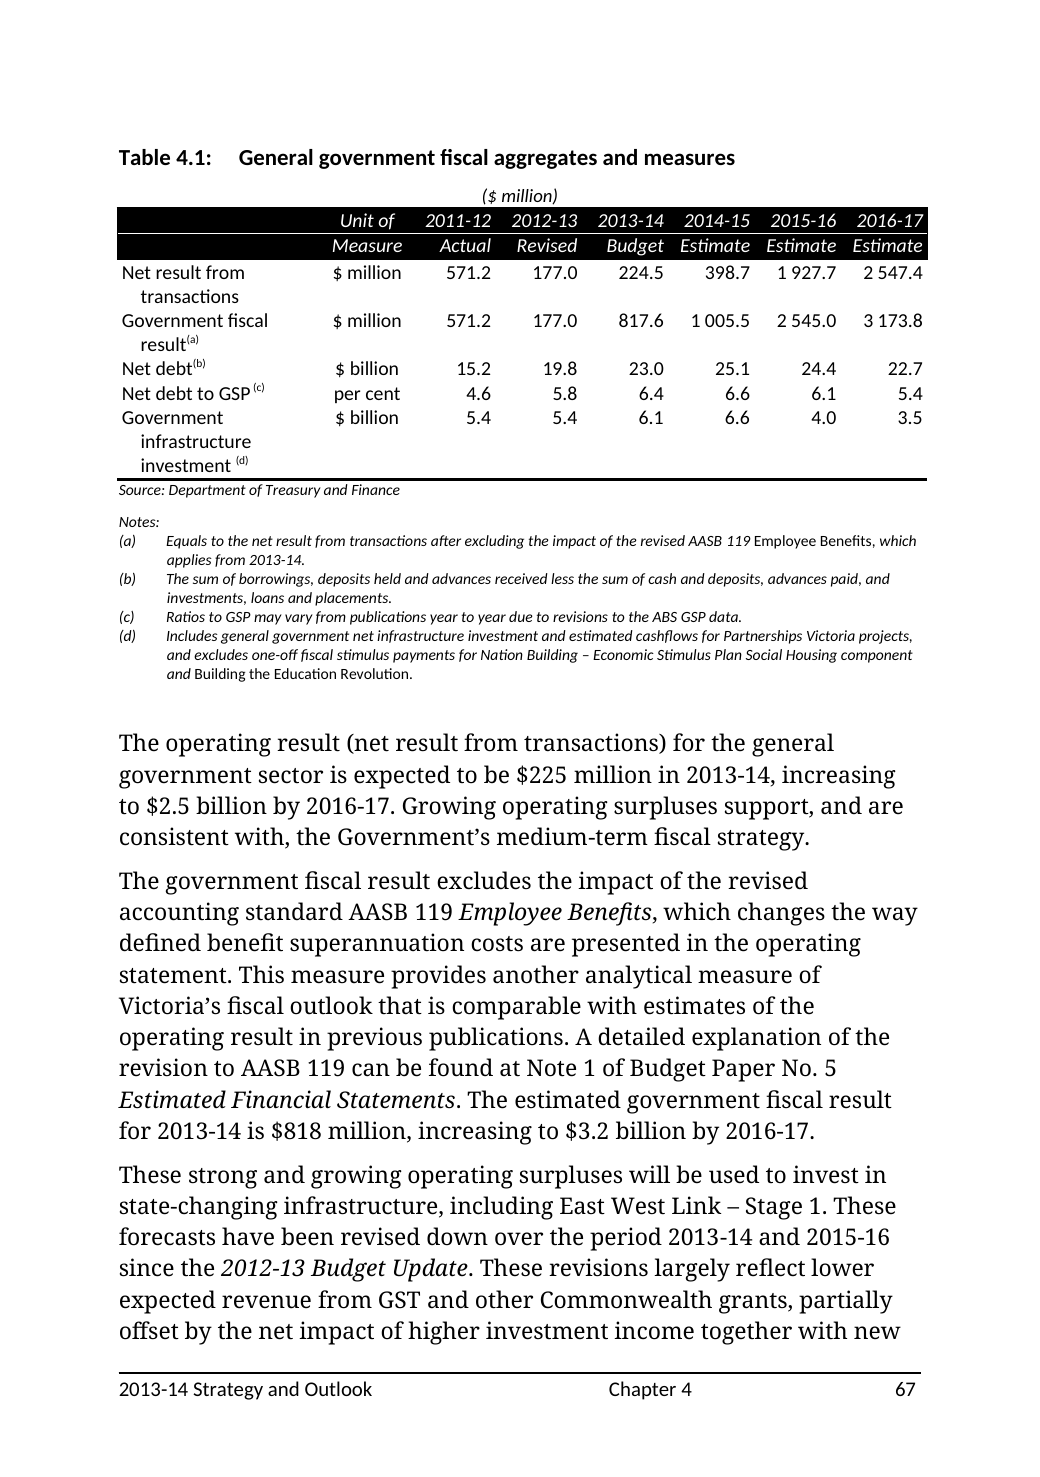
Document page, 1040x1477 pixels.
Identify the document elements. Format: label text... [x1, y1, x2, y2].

table_cell 177.0 [495, 308, 582, 357]
table_header Unit of [325, 208, 409, 233]
table_cell 25.1 [668, 357, 754, 381]
table_cell 4.6 [409, 381, 495, 405]
table_cell 6.1 [754, 381, 841, 405]
text The government fiscal result excludes the impact of the revised accounting standard AASB 119 Employee Benefits, which changes the way defined benefit superannuation costs are presented in the operating statement. This measure provides another analytical measure of Victoria’s fiscal outlook that is comparable with estimates of the operating result in previous publications. A detailed explanation of the revision to AASB 119 can be found at Note 1 of Budget Paper No. 5 Estimated Financial Statements. The estimated government fiscal result for 2013-14 is $818 million, increasing to $3.2 billion by 2016-17. [118, 865, 921, 1146]
text (a) Equals to the net result from transactions after excluding the impact of the revised AASB 119 Employee Benefits, which applies from 2013-14. [118, 531, 921, 569]
table_header 2012-13 [495, 208, 582, 233]
table_cell 571.2 [409, 260, 495, 308]
table_cell 3.5 [841, 405, 927, 477]
table_header 2011-12 [409, 208, 495, 233]
table_header 2014-15 [668, 208, 754, 233]
table_cell 5.4 [409, 405, 495, 477]
text Source: Department of Treasury and Finance [118, 481, 921, 499]
table_cell 1 927.7 [754, 260, 841, 308]
table_cell 3 173.8 [841, 308, 927, 357]
table_cell 2 545.0 [754, 308, 841, 357]
table_cell $ million [325, 260, 409, 308]
table_cell 22.7 [841, 357, 927, 381]
table_cell 6.6 [668, 381, 754, 405]
table_cell 224.5 [582, 260, 668, 308]
table_cell Estimate [668, 234, 754, 259]
table_cell 2 547.4 [841, 260, 927, 308]
text (c) Ratios to GSP may vary from publications year to year due to revisions to the ABS GSP data. [118, 607, 921, 626]
table_cell $ billion [325, 405, 409, 477]
table_cell Estimate [754, 234, 841, 259]
table_cell 1 005.5 [668, 308, 754, 357]
table_cell 4.0 [754, 405, 841, 477]
text ($ million) [118, 184, 921, 207]
subtitle Table 4.1: General government fiscal aggregates and measures [118, 143, 921, 172]
text (d) Includes general government net infrastructure investment and estimated cashflows for Partnerships Victoria projects, and excludes one-off fiscal stimulus payments for Nation Building – Economic Stimulus Plan Social Housing component and Building the Education Revolution. [118, 626, 921, 684]
table_cell Net result from transactions [117, 260, 325, 308]
table_cell 15.2 [409, 357, 495, 381]
table_header 2013-14 [582, 208, 668, 233]
table_cell 6.4 [582, 381, 668, 405]
table_cell Government infrastructure investment (d) [117, 405, 325, 477]
table_cell Government fiscal result(a) [117, 308, 325, 357]
table_cell Net debt to GSP (c) [117, 381, 325, 405]
text Notes: [118, 512, 921, 531]
table_header 2015-16 [754, 208, 841, 233]
table_cell Actual [409, 234, 495, 259]
table_cell 571.2 [409, 308, 495, 357]
table_header 2016-17 [841, 208, 927, 233]
table_cell 398.7 [668, 260, 754, 308]
table_cell 6.6 [668, 405, 754, 477]
table_cell 177.0 [495, 260, 582, 308]
table_cell $ billion [325, 357, 409, 381]
table_cell Measure [325, 234, 409, 259]
table_cell 19.8 [495, 357, 582, 381]
table_cell Net debt(b) [117, 357, 325, 381]
table_cell Revised [495, 234, 582, 259]
text The operating result (net result from transactions) for the general government sector is expected to be $225 million in 2013-14, increasing to $2.5 billion by 2016-17. Growing operating surpluses support, and are consistent with, the Government’s medium-term fiscal strategy. [118, 727, 921, 852]
table_cell 817.6 [582, 308, 668, 357]
table_cell $ million [325, 308, 409, 357]
table_cell Estimate [841, 234, 927, 259]
table_header [118, 208, 325, 233]
table_cell 5.4 [495, 405, 582, 477]
text (b) The sum of borrowings, deposits held and advances received less the sum of cash and deposits, advances paid, and investments, loans and placements. [118, 569, 921, 607]
table_cell 24.4 [754, 357, 841, 381]
table_cell Budget [582, 234, 668, 259]
table_cell 23.0 [582, 357, 668, 381]
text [118, 1159, 921, 1346]
table_cell 5.8 [495, 381, 582, 405]
table_cell 6.1 [582, 405, 668, 477]
table_cell [118, 234, 325, 259]
table_cell per cent [325, 381, 409, 405]
table_cell 5.4 [841, 381, 927, 405]
